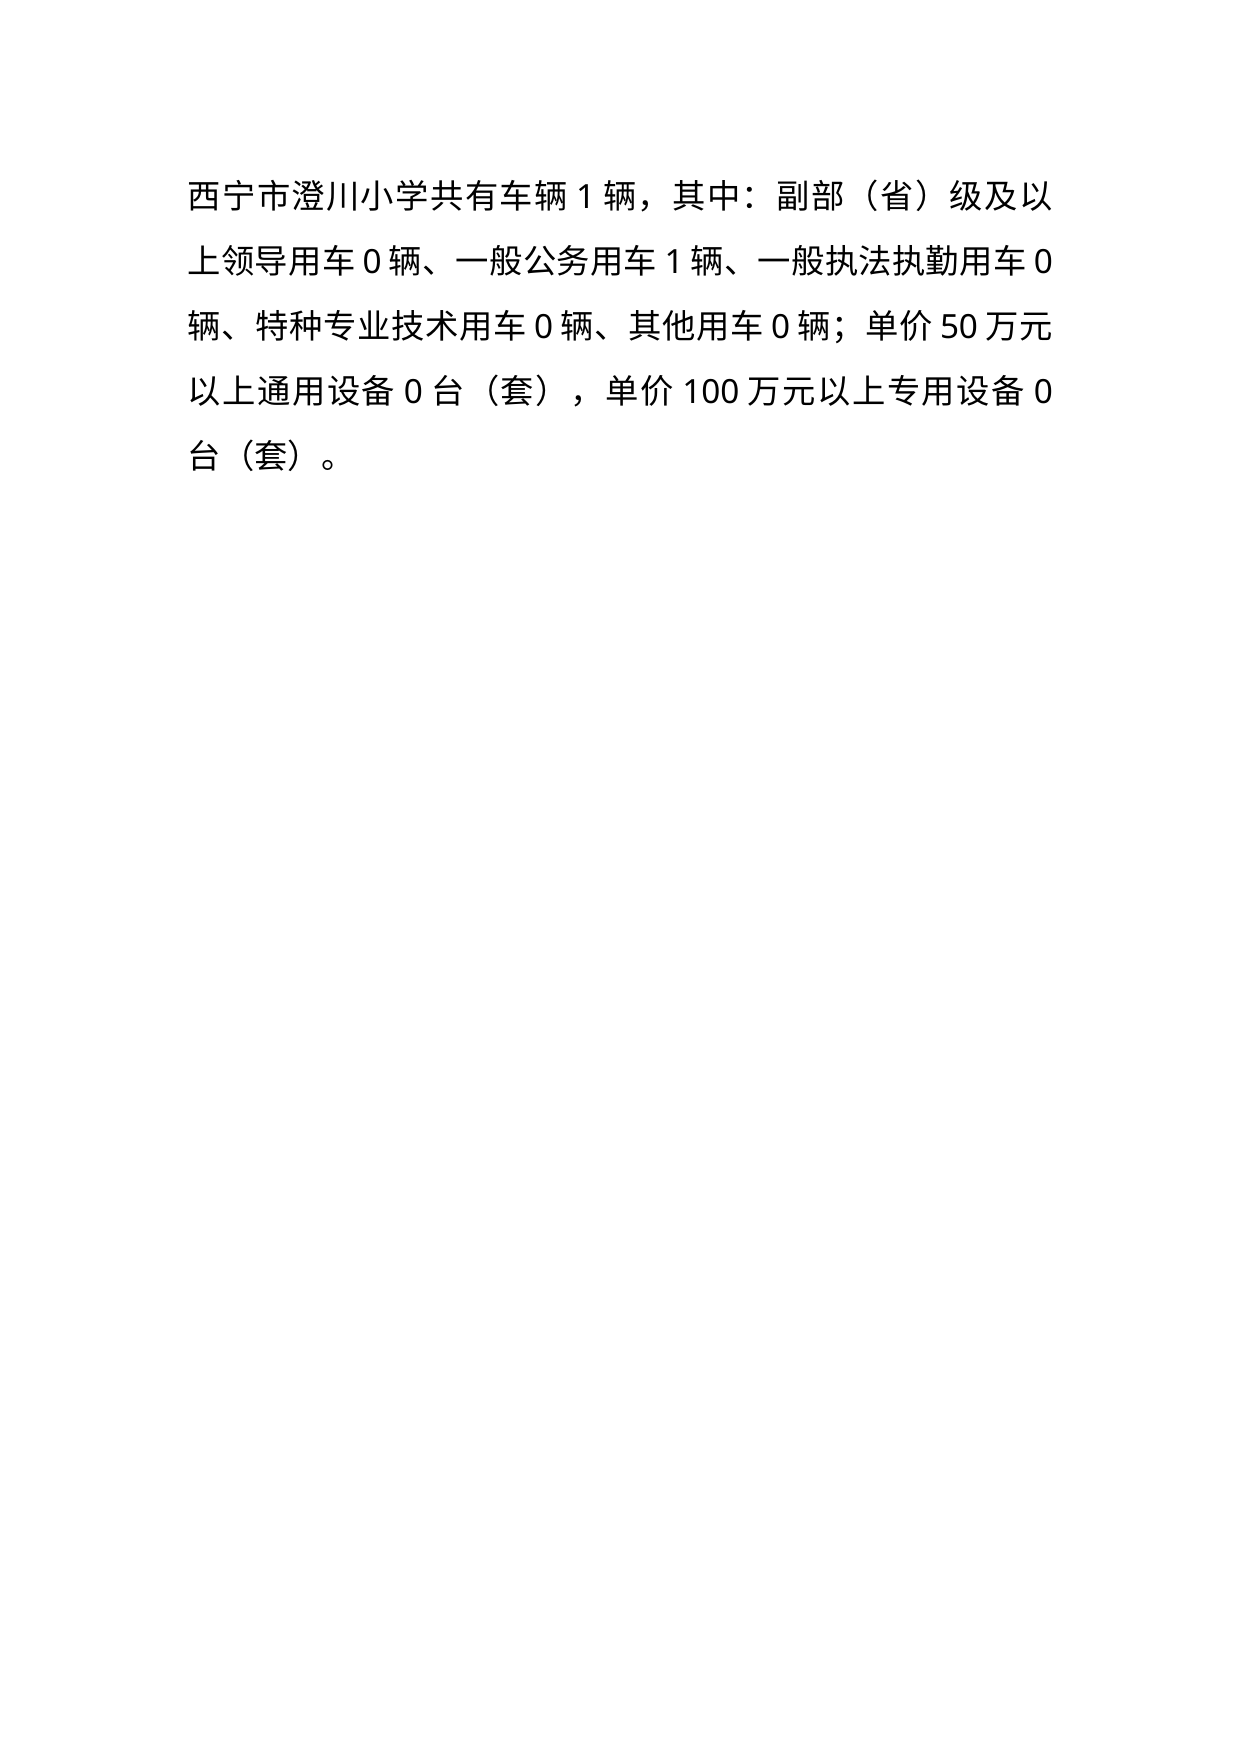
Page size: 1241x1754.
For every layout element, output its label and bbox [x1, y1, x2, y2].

text [187, 162, 1053, 487]
